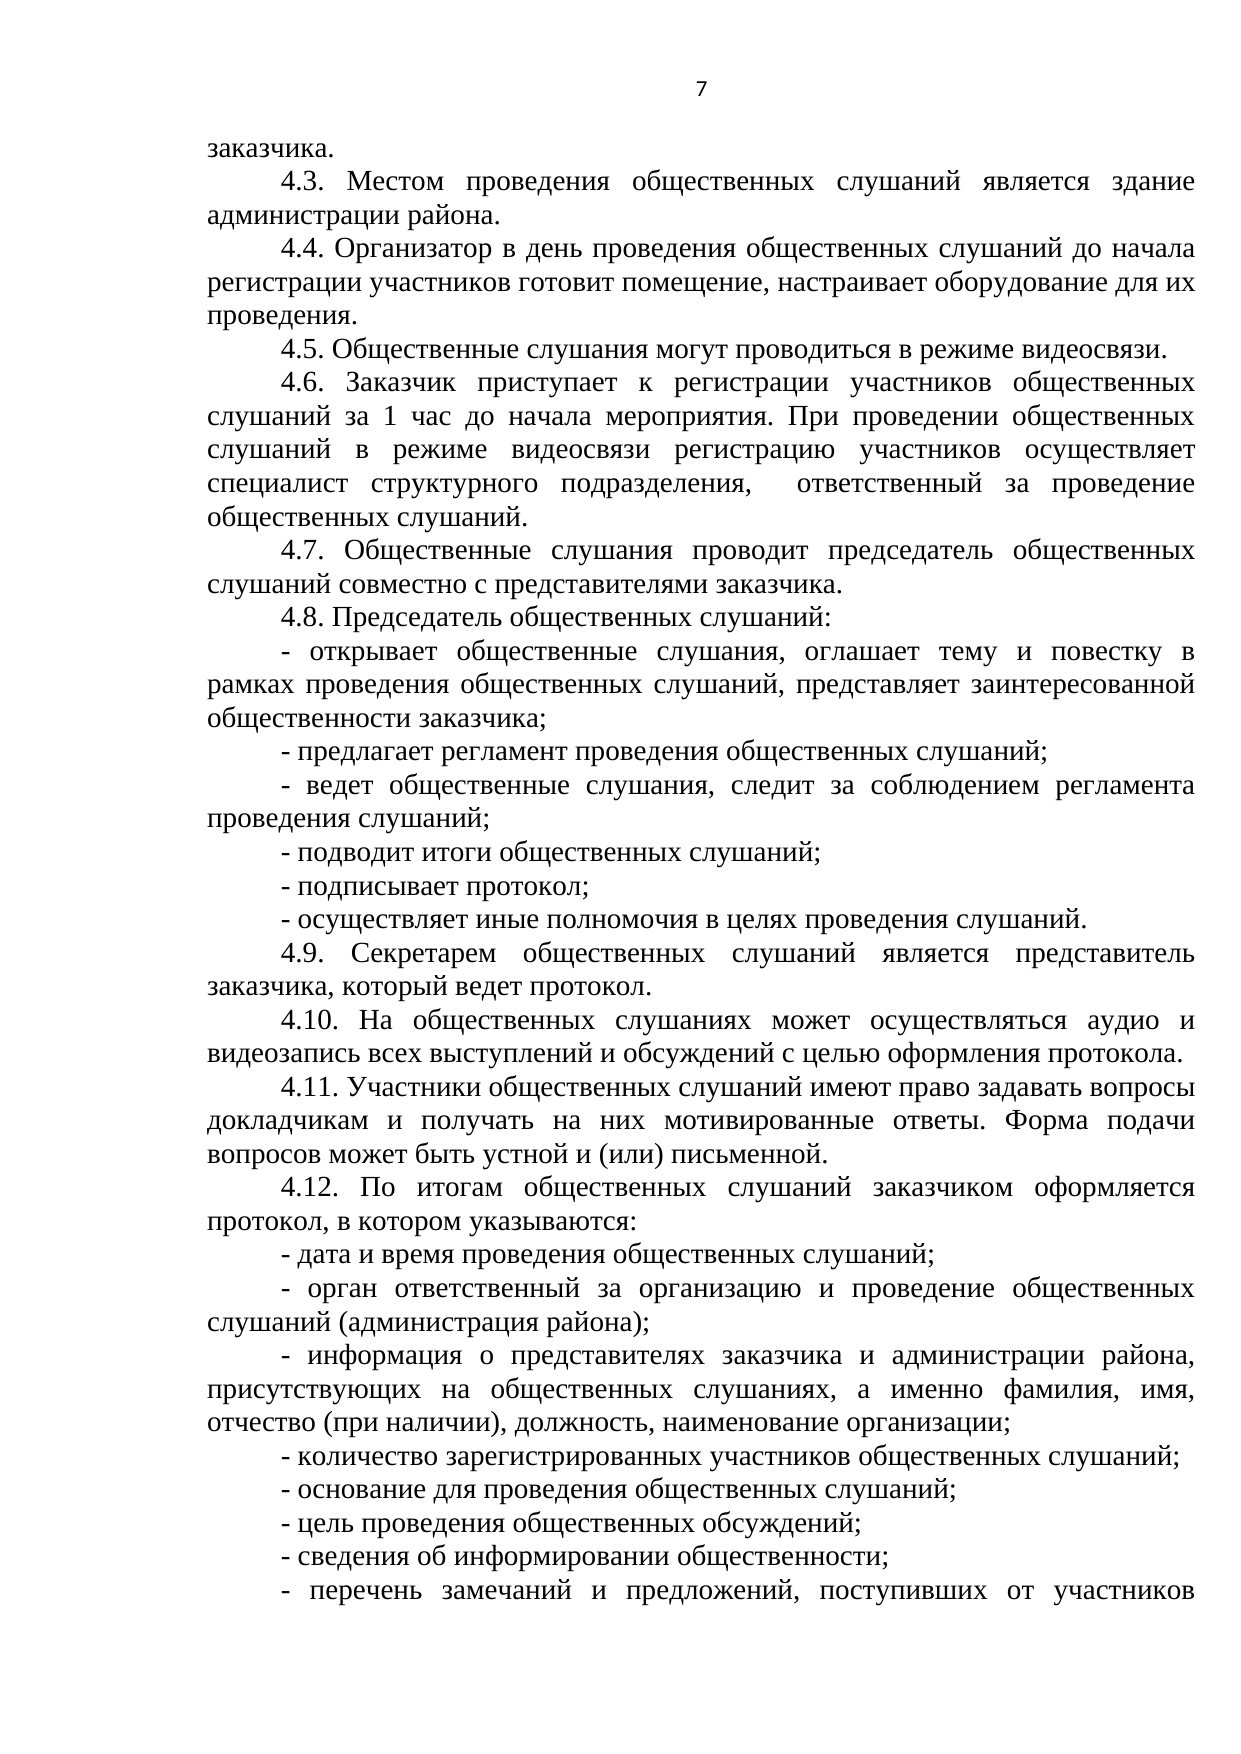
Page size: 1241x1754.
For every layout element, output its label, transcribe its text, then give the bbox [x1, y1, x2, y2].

text - информация о представителях заказчика и администрации района, присутствующих на общественных слушаниях, а именно фамилия, имя, отчество (при наличии), должность, наименование организации; [207, 1337, 1196, 1438]
text - подписывает протокол; [207, 868, 1196, 901]
text 4.8. Председатель общественных слушаний: [207, 599, 1196, 633]
text - основание для проведения общественных слушаний; [207, 1471, 1196, 1505]
text 4.7. Общественные слушания проводит председатель общественных слушаний совместно с представителями заказчика. [207, 532, 1196, 599]
text 4.4. Организатор в день проведения общественных слушаний до начала регистрации участников готовит помещение, настраивает оборудование для их проведения. [207, 230, 1196, 331]
text 4.11. Участники общественных слушаний имеют право задавать вопросы докладчикам и получать на них мотивированные ответы. Форма подачи вопросов может быть устной и (или) письменной. [207, 1069, 1196, 1169]
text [207, 1572, 1196, 1606]
text 4.12. По итогам общественных слушаний заказчиком оформляется протокол, в котором указываются: [207, 1169, 1196, 1237]
text 4.6. Заказчик приступает к регистрации участников общественных слушаний за 1 час до начала мероприятия. При проведении общественных слушаний в режиме видеосвязи регистрацию участников осуществляет специалист структурного подразделения, ответственный за проведение общественных слушаний. [207, 364, 1196, 532]
text - открывает общественные слушания, оглашает тему и повестку в рамках проведения общественных слушаний, представляет заинтересованной общественности заказчика; [207, 633, 1196, 733]
text - сведения об информировании общественности; [207, 1538, 1196, 1572]
text 4.9. Секретарем общественных слушаний является представитель заказчика, который ведет протокол. [207, 935, 1196, 1002]
text - подводит итоги общественных слушаний; [207, 834, 1196, 868]
text 4.10. На общественных слушаниях может осуществляться аудио и видеозапись всех выступлений и обсуждений с целью оформления протокола. [207, 1002, 1196, 1069]
text - орган ответственный за организацию и проведение общественных слушаний (администрация района); [207, 1270, 1196, 1337]
text - количество зарегистрированных участников общественных слушаний; [207, 1438, 1196, 1471]
text 4.5. Общественные слушания могут проводиться в режиме видеосвязи. [207, 331, 1196, 364]
text - дата и время проведения общественных слушаний; [207, 1237, 1196, 1270]
text - предлагает регламент проведения общественных слушаний; [207, 733, 1196, 767]
text - осуществляет иные полномочия в целях проведения слушаний. [207, 901, 1196, 935]
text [207, 130, 1196, 163]
text - ведет общественные слушания, следит за соблюдением регламента проведения слушаний; [207, 767, 1196, 834]
text 4.3. Местом проведения общественных слушаний является здание администрации района. [207, 163, 1196, 230]
text - цель проведения общественных обсуждений; [207, 1505, 1196, 1538]
